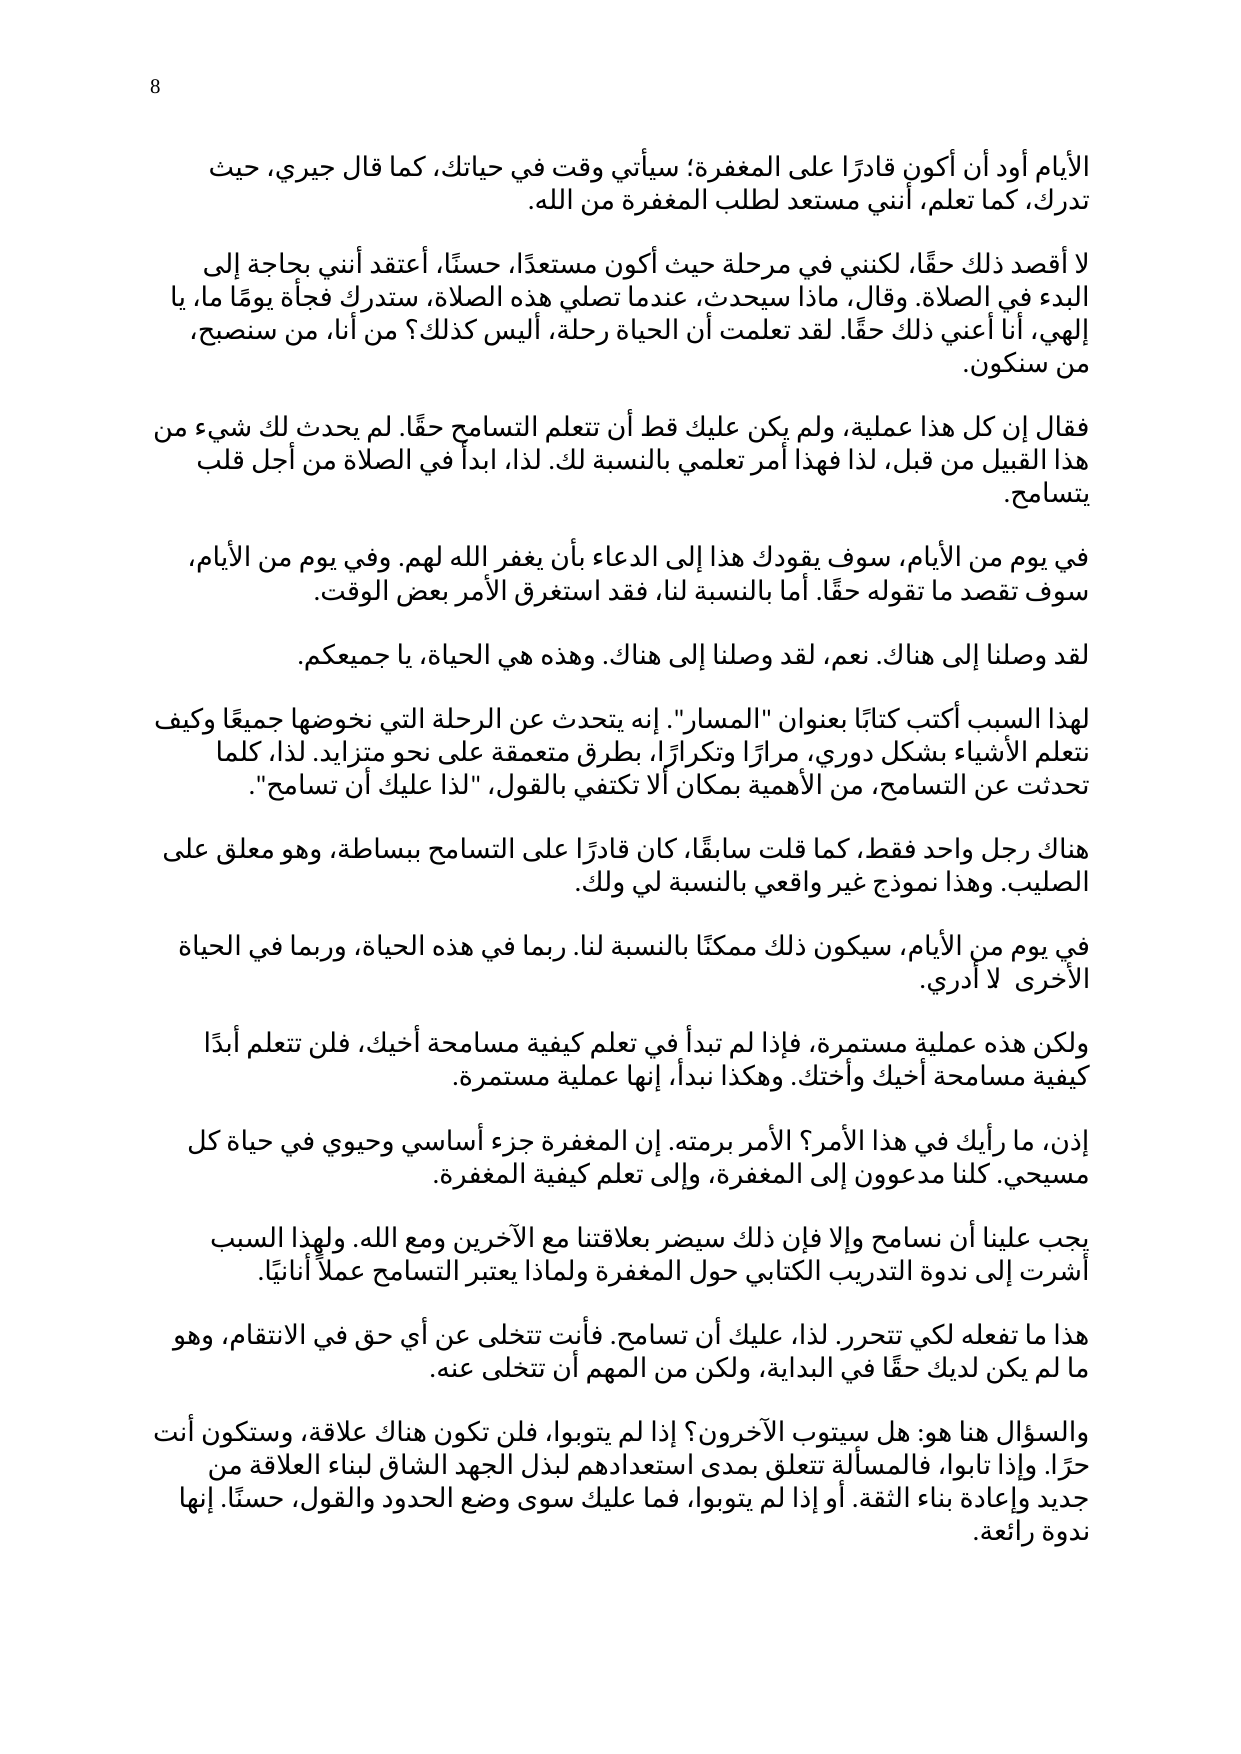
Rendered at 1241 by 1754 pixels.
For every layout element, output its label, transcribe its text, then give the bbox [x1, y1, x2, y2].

text في يوم من الأيام، سيكون ذلك ممكنًا بالنسبة لنا. ربما في هذه الحياة، وربما في الحياة الأخرى. لا أدري. [150, 929, 1090, 995]
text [150, 150, 1090, 216]
text إذن، ما رأيك في هذا الأمر؟ الأمر برمته. إن المغفرة جزء أساسي وحيوي في حياة كل مسيحي. كلنا مدعوون إلى المغفرة، وإلى تعلم كيفية المغفرة. [150, 1124, 1090, 1190]
text فقال إن كل هذا عملية، ولم يكن عليك قط أن تتعلم التسامح حقًا. لم يحدث لك شيء من هذا القبيل من قبل، لذا فهذا أمر تعلمي بالنسبة لك. لذا، ابدأ في الصلاة من أجل قلب يتسامح. [150, 410, 1090, 509]
text ولكن هذه عملية مستمرة، فإذا لم تبدأ في تعلم كيفية مسامحة أخيك، فلن تتعلم أبدًا كيفية مسامحة أخيك وأختك. وهكذا نبدأ، إنها عملية مستمرة. [150, 1027, 1090, 1093]
text لا أقصد ذلك حقًا، لكنني في مرحلة حيث أكون مستعدًا، حسنًا، أعتقد أنني بحاجة إلى البدء في الصلاة. وقال، ماذا سيحدث، عندما تصلي هذه الصلاة، ستدرك فجأة يومًا ما، يا إلهي، أنا أعني ذلك حقًا. لقد تعلمت أن الحياة رحلة، أليس كذلك؟ من أنا، من سنصبح، من سنكون. [150, 247, 1090, 379]
text والسؤال هنا هو: هل سيتوب الآخرون؟ إذا لم يتوبوا، فلن تكون هناك علاقة، وستكون أنت حرًا. وإذا تابوا، فالمسألة تتعلق بمدى استعدادهم لبذل الجهد الشاق لبناء العلاقة من جديد وإعادة بناء الثقة. أو إذا لم يتوبوا، فما عليك سوى وضع الحدود والقول، حسنًا. إنها ندوة رائعة. [150, 1415, 1090, 1547]
text لقد وصلنا إلى هناك. نعم، لقد وصلنا إلى هناك. وهذه هي الحياة، يا جميعكم. [150, 638, 1090, 671]
text لهذا السبب أكتب كتابًا بعنوان "المسار". إنه يتحدث عن الرحلة التي نخوضها جميعًا وكيف نتعلم الأشياء بشكل دوري، مرارًا وتكرارًا، بطرق متعمقة على نحو متزايد. لذا، كلما تحدثت عن التسامح، من الأهمية بمكان ألا تكتفي بالقول، "لذا عليك أن تسامح". [150, 702, 1090, 801]
text هذا ما تفعله لكي تتحرر. لذا، عليك أن تسامح. فأنت تتخلى عن أي حق في الانتقام، وهو ما لم يكن لديك حقًا في البداية، ولكن من المهم أن تتخلى عنه. [150, 1318, 1090, 1384]
text يجب علينا أن نسامح وإلا فإن ذلك سيضر بعلاقتنا مع الآخرين ومع الله. ولهذا السبب أشرت إلى ندوة التدريب الكتابي حول المغفرة ولماذا يعتبر التسامح عملاً أنانيًا. [150, 1221, 1090, 1287]
text هناك رجل واحد فقط، كما قلت سابقًا، كان قادرًا على التسامح ببساطة، وهو معلق على الصليب. وهذا نموذج غير واقعي بالنسبة لي ولك. [150, 832, 1090, 898]
text في يوم من الأيام، سوف يقودك هذا إلى الدعاء بأن يغفر الله لهم. وفي يوم من الأيام، سوف تقصد ما تقوله حقًا. أما بالنسبة لنا، فقد استغرق الأمر بعض الوقت. [150, 541, 1090, 607]
